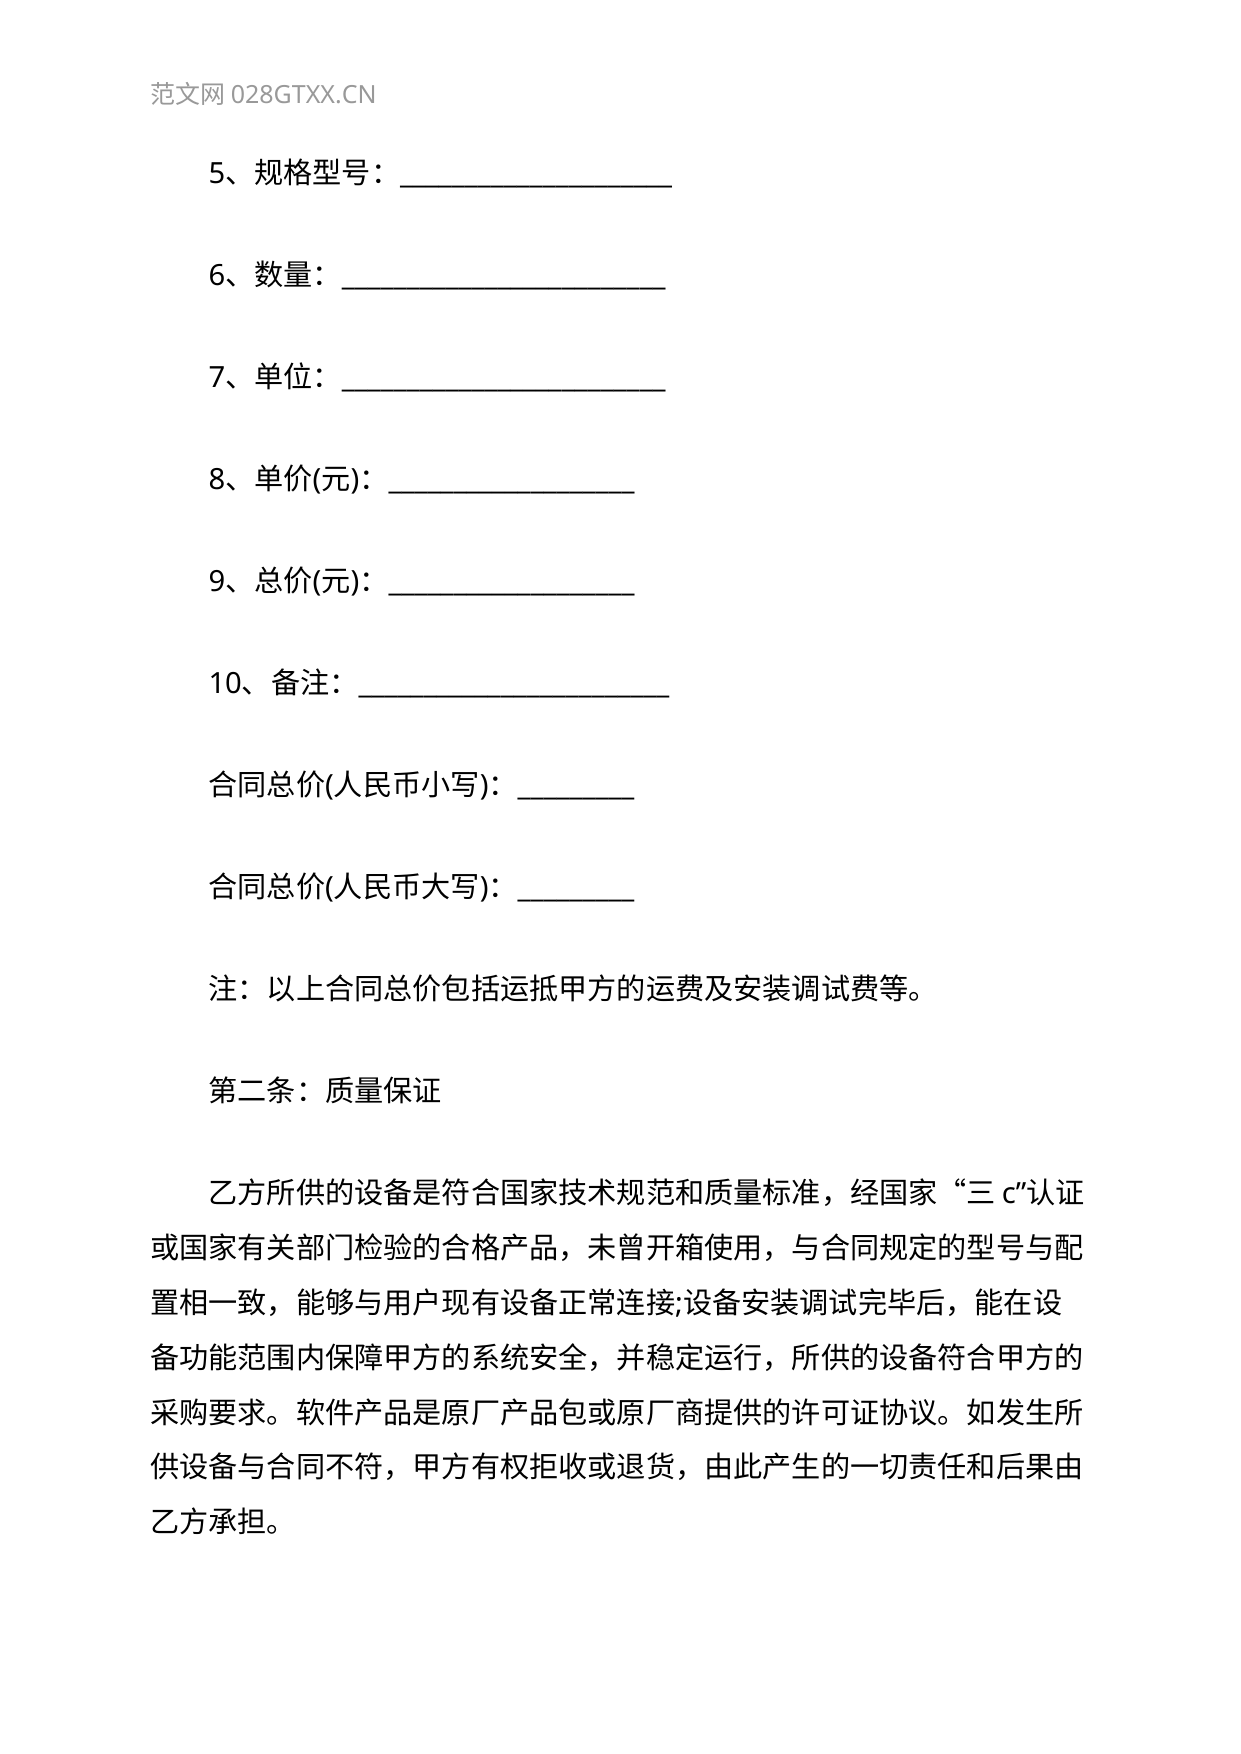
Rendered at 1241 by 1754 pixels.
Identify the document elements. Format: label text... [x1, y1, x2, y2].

text 9、总价(元)：___________________ [150, 558, 1090, 600]
text 8、单价(元)：___________________ [150, 456, 1090, 498]
text 注：以上合同总价包括运抵甲方的运费及安装调试费等。 [150, 966, 1090, 1008]
text 合同总价(人民币大写)：_________ [150, 864, 1090, 906]
text 10、备注：________________________ [150, 660, 1090, 702]
text 7、单位：_________________________ [150, 354, 1090, 396]
text 第二条：质量保证 [150, 1068, 1090, 1110]
text 6、数量：_________________________ [150, 252, 1090, 294]
text 乙方所供的设备是符合国家技术规范和质量标准，经国家“三c”认证或国家有关部门检验的合格产品，未曾开箱使用，与合同规定的型号与配置相一致，能够与用户现有设备正常连接;设备安装调试完毕后，能在设备功能范围内保障甲方的系统安全，并稳定运行，所供的设备符合甲方的采购要求。软件产品是原厂产品包或原厂商提供的许可证协议。如发生所供设备与合同不符，甲方有权拒收或退货，由此产生的一切责任和后果由乙方承担。 [150, 1169, 1090, 1541]
text 合同总价(人民币小写)：_________ [150, 762, 1090, 804]
text 5、规格型号：_____________________ [150, 150, 1090, 192]
